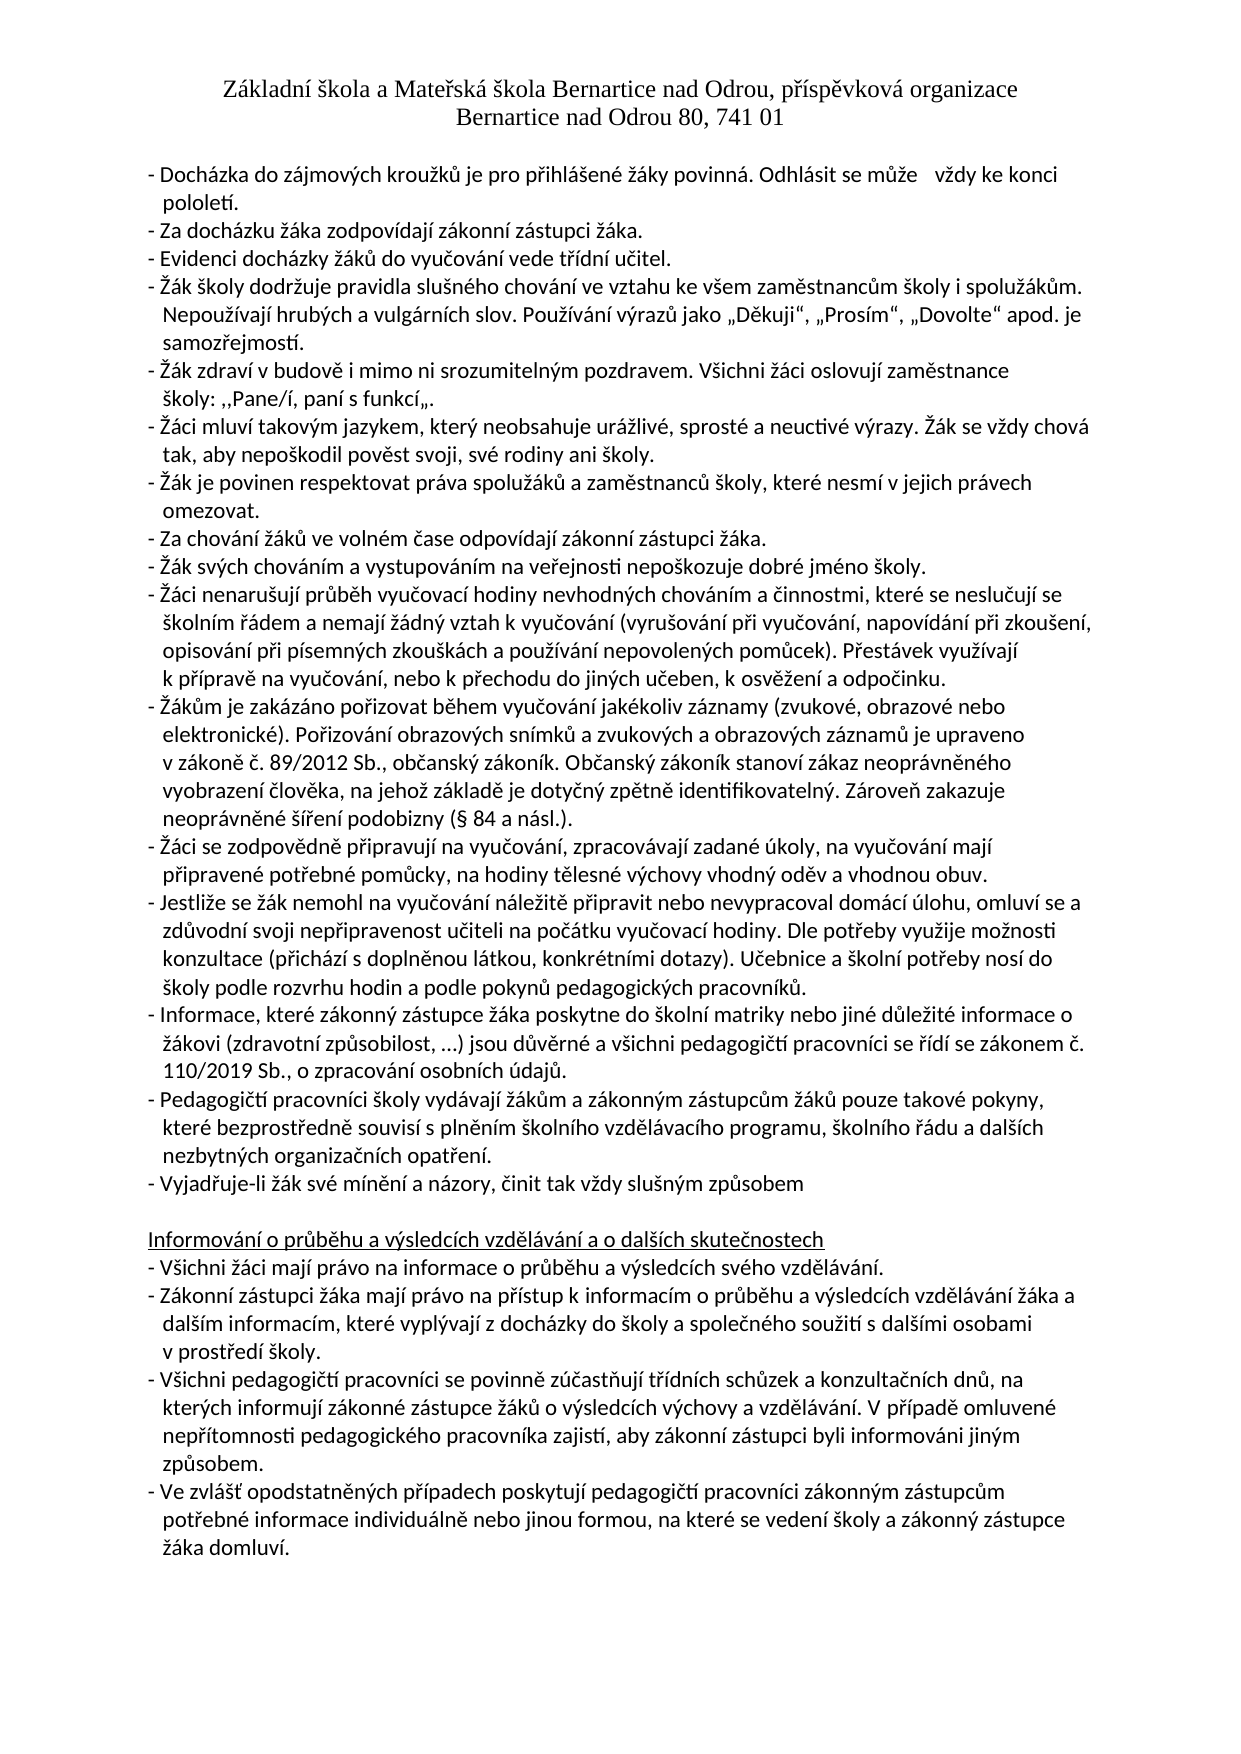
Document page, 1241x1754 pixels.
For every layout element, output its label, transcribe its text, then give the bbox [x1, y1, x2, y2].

text - Žáci mluví takovým jazykem, který neobsahuje urážlivé, sprosté a neuctivé výrazy. Žák se vždy chová tak, aby nepoškodil pověst svoji, své rodiny ani školy. [148, 412, 1093, 468]
text - Žák zdraví v budově i mimo ni srozumitelným pozdravem. Všichni žáci oslovují zaměstnance školy: ,,Pane/í, paní s funkcí„. [148, 356, 1093, 412]
text - Zákonní zástupci žáka mají právo na přístup k informacím o průběhu a výsledcích vzdělávání žáka a dalším informacím, které vyplývají z docházky do školy a společného soužití s dalšími osobami v prostředí školy. [148, 1281, 1093, 1365]
text - Žák školy dodržuje pravidla slušného chování ve vztahu ke všem zaměstnancům školy i spolužákům. Nepoužívají hrubých a vulgárních slov. Používání výrazů jako „Děkuji“, „Prosím“, „Dovolte“ apod. je samozřejmostí. [148, 272, 1093, 356]
text - Žák je povinen respektovat práva spolužáků a zaměstnanců školy, které nesmí v jejich právech omezovat. [148, 468, 1093, 524]
text - Žáci se zodpovědně připravují na vyučování, zpracovávají zadané úkoly, na vyučování mají připravené potřebné pomůcky, na hodiny tělesné výchovy vhodný oděv a vhodnou obuv. [148, 832, 1093, 888]
text - Evidenci docházky žáků do vyučování vede třídní učitel. [148, 244, 1093, 272]
text - Žák svých chováním a vystupováním na veřejnosti nepoškozuje dobré jméno školy. [148, 552, 1093, 580]
text - Informace, které zákonný zástupce žáka poskytne do školní matriky nebo jiné důležité informace o žákovi (zdravotní způsobilost, …) jsou důvěrné a všichni pedagogičtí pracovníci se řídí se zákonem č. 110/2019 Sb., o zpracování osobních údajů. [148, 1001, 1093, 1085]
text - Za chování žáků ve volném čase odpovídají zákonní zástupci žáka. [148, 524, 1093, 552]
text - Pedagogičtí pracovníci školy vydávají žákům a zákonným zástupcům žáků pouze takové pokyny, které bezprostředně souvisí s plněním školního vzdělávacího programu, školního řádu a dalších nezbytných organizačních opatření. [148, 1085, 1093, 1169]
text - Za docházku žáka zodpovídají zákonní zástupci žáka. [148, 216, 1093, 244]
text - Docházka do zájmových kroužků je pro přihlášené žáky povinná. Odhlásit se může vždy ke konci pololetí. [148, 160, 1093, 216]
text - Ve zvlášť opodstatněných případech poskytují pedagogičtí pracovníci zákonným zástupcům potřebné informace individuálně nebo jinou formou, na které se vedení školy a zákonný zástupce žáka domluví. [148, 1477, 1093, 1561]
text Informování o průběhu a výsledcích vzdělávání a o dalších skutečnostech [148, 1225, 1093, 1253]
text - Žákům je zakázáno pořizovat během vyučování jakékoliv záznamy (zvukové, obrazové nebo elektronické). Pořizování obrazových snímků a zvukových a obrazových záznamů je upraveno v zákoně č. 89/2012 Sb., občanský zákoník. Občanský zákoník stanoví zákaz neoprávněného vyobrazení člověka, na jehož základě je dotyčný zpětně identifikovatelný. Zároveň zakazuje neoprávněné šíření podobizny (§ 84 a násl.). [148, 692, 1093, 832]
text - Všichni pedagogičtí pracovníci se povinně zúčastňují třídních schůzek a konzultačních dnů, na kterých informují zákonné zástupce žáků o výsledcích výchovy a vzdělávání. V případě omluvené nepřítomnosti pedagogického pracovníka zajistí, aby zákonní zástupci byli informováni jiným způsobem. [148, 1365, 1093, 1477]
text - Jestliže se žák nemohl na vyučování náležitě připravit nebo nevypracoval domácí úlohu, omluví se a zdůvodní svoji nepřipravenost učiteli na počátku vyučovací hodiny. Dle potřeby využije možnosti konzultace (přichází s doplněnou látkou, konkrétními dotazy). Učebnice a školní potřeby nosí do školy podle rozvrhu hodin a podle pokynů pedagogických pracovníků. [148, 888, 1093, 1001]
text - Vyjadřuje-li žák své mínění a názory, činit tak vždy slušným způsobem [148, 1169, 1093, 1197]
text - Žáci nenarušují průběh vyučovací hodiny nevhodných chováním a činnostmi, které se neslučují se školním řádem a nemají žádný vztah k vyučování (vyrušování při vyučování, napovídání při zkoušení, opisování při písemných zkouškách a používání nepovolených pomůcek). Přestávek využívají k přípravě na vyučování, nebo k přechodu do jiných učeben, k osvěžení a odpočinku. [148, 580, 1093, 692]
text - Všichni žáci mají právo na informace o průběhu a výsledcích svého vzdělávání. [148, 1253, 1093, 1281]
